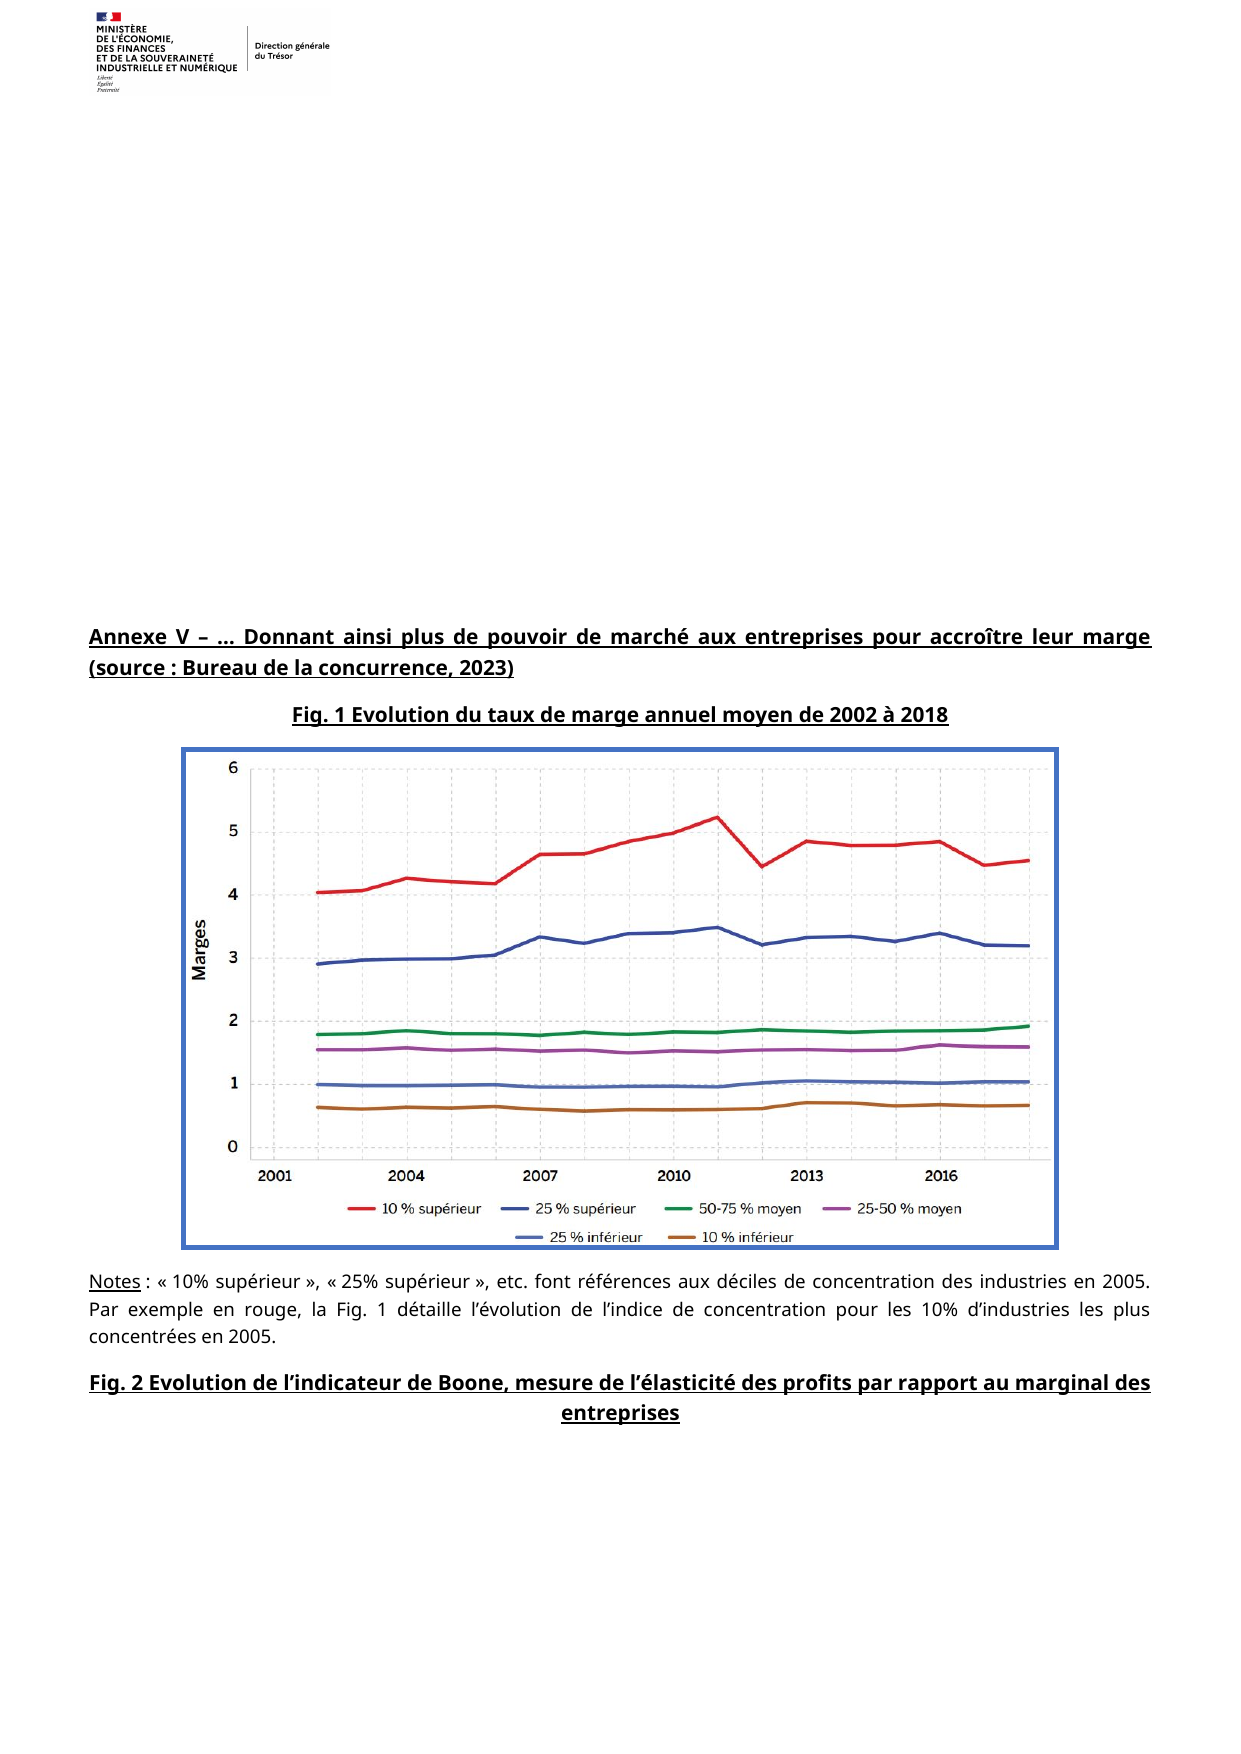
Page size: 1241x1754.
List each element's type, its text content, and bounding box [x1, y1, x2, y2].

text Annexe V – … Donnant ainsi plus de pouvoir de marché aux entreprises pour accroître leur marge (source : Bureau de la concurrence, 2023) [89, 648, 1152, 681]
picture [186, 752, 1054, 1245]
picture [88, 8, 332, 96]
text Fig. 1 Evolution du taux de marge annuel moyen de 2002 à 2018 [89, 700, 1152, 728]
text Notes : « 10% supérieur », « 25% supérieur », etc. font références aux déciles de concentration des industries en 2005. Par exemple en rouge, la Fig. 1 détaille l’évolution de l’indice de concentration pour les 10% d’industries les plus concentrées en 2005. [89, 1268, 1152, 1349]
text Annexe V – … Donnant ainsi plus de pouvoir de marché aux entreprises pour accroître leur marge (source : Bureau de la concurrence, 2023) [89, 622, 1152, 646]
text Fig. 2 Evolution de l’indicateur de Boone, mesure de l’élasticité des profits par rapport au marginal des entreprises [89, 1368, 1152, 1427]
